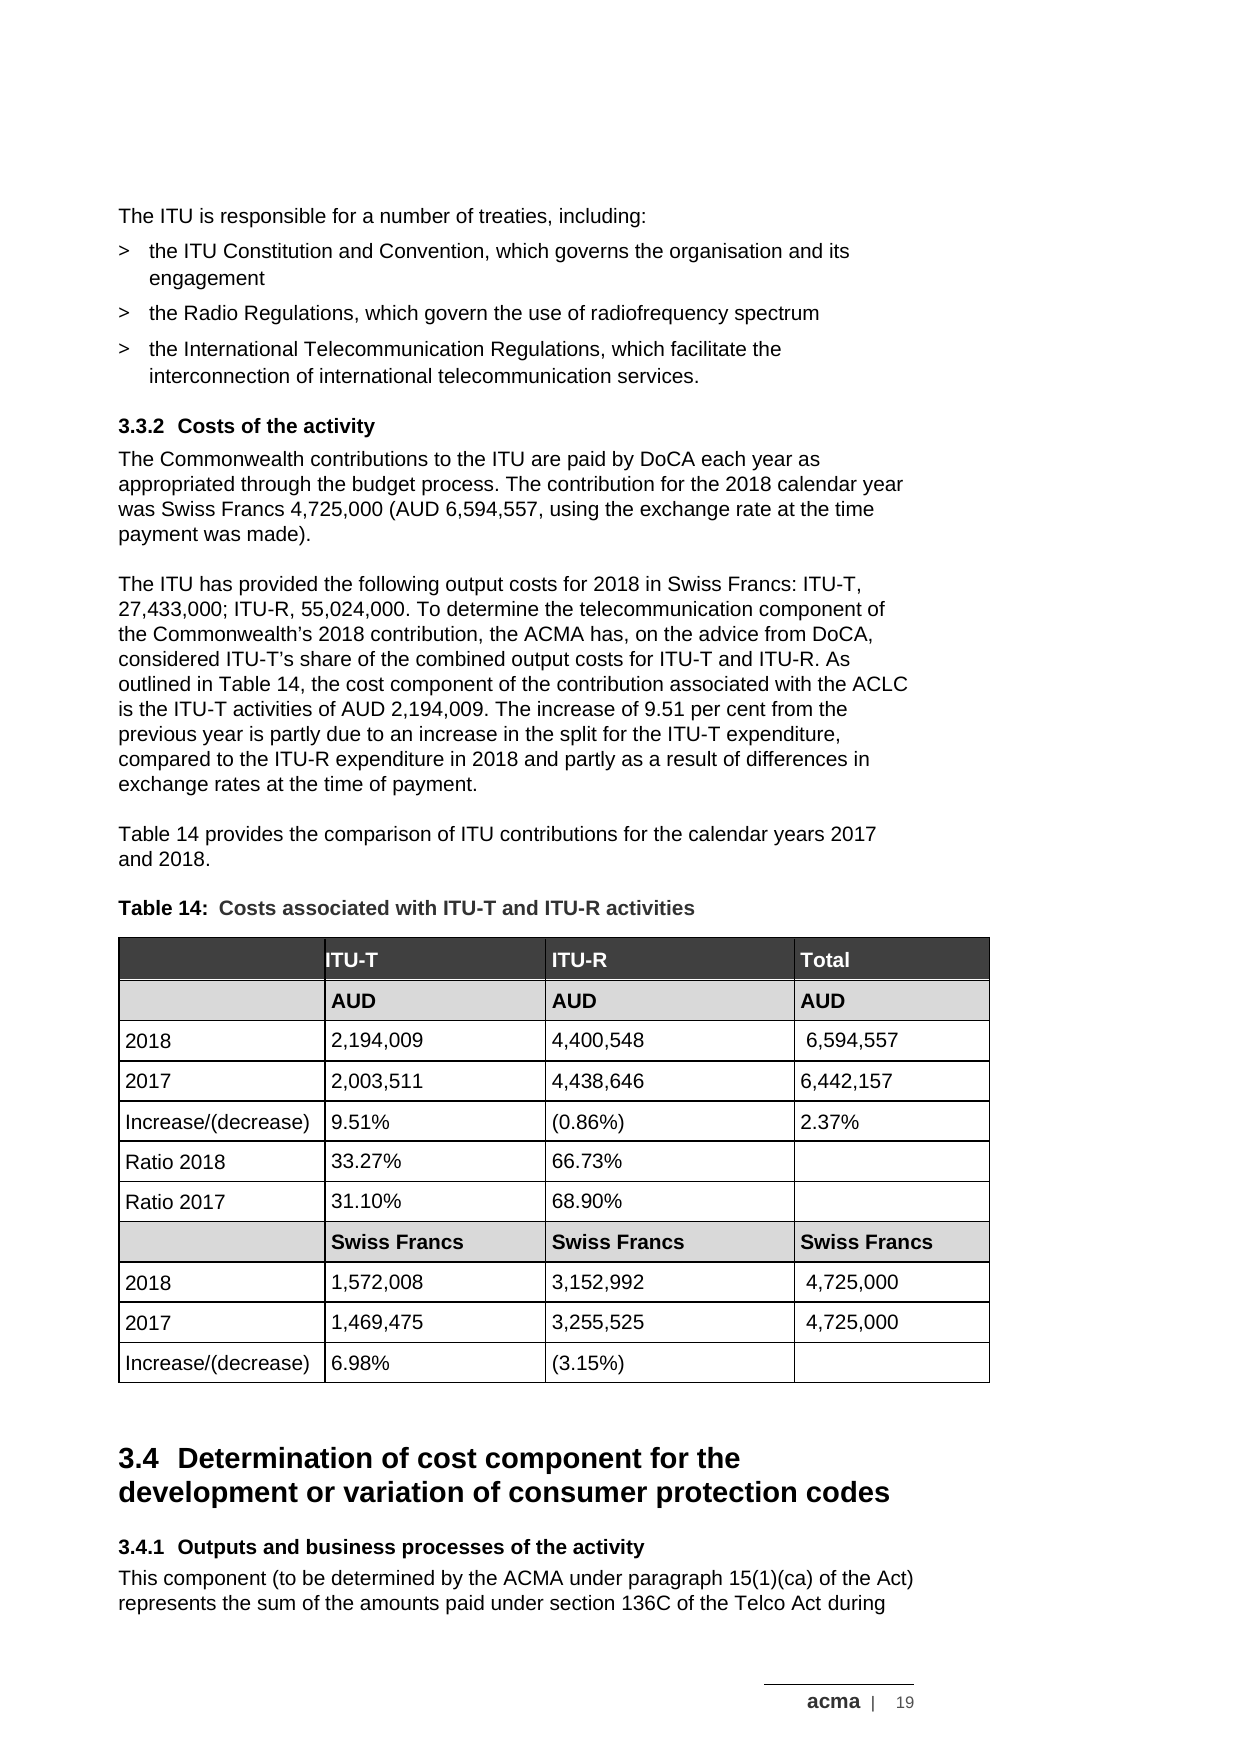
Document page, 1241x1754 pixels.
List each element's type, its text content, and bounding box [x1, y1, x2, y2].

table_cell 2018 [120, 1021, 324, 1060]
list the ITU Constitution and Convention, which governs the organisation and its engagement [118, 236, 917, 289]
table_cell Ratio 2017 [120, 1182, 324, 1221]
table_cell 9.51% [326, 1102, 545, 1140]
table_header ITU-T [326, 938, 545, 979]
table_cell 2018 [120, 1263, 324, 1301]
table_cell 2,003,511 [326, 1062, 545, 1100]
table_cell Increase/(decrease) [120, 1102, 324, 1140]
table_cell Swiss Francs [546, 1222, 794, 1261]
table_cell 4,400,548 [546, 1021, 794, 1060]
table_cell [795, 1343, 989, 1382]
table_cell 6,442,157 [795, 1062, 989, 1100]
table_cell 2017 [120, 1303, 324, 1341]
table_cell AUD [795, 981, 989, 1020]
table_cell 2017 [120, 1062, 324, 1100]
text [118, 1565, 917, 1615]
table_header [120, 938, 325, 979]
table_cell 2,194,009 [326, 1021, 545, 1060]
table_cell AUD [326, 981, 545, 1020]
table_cell [795, 1142, 989, 1181]
table_cell (0.86%) [546, 1102, 794, 1140]
table_cell 33.27% [326, 1142, 545, 1181]
table_cell Increase/(decrease) [120, 1343, 324, 1382]
table_header Total [795, 938, 989, 979]
text The ITU has provided the following output costs for 2018 in Swiss Francs: ITU-T, 27,433,000; ITU-R, 55,024,000. To determine the telecommunication component of the Commonwealth’s 2018 contribution, the ACMA has, on the advice from DoCA, considered ITU-T’s share of the combined output costs for ITU-T and ITU-R. As outlined in Table 14, the cost component of the contribution associated with the ACLC is the ITU-T activities of AUD 2,194,009. The increase of 9.51 per cent from the previous year is partly due to an increase in the split for the ITU-T expenditure, compared to the ITU-R expenditure in 2018 and partly as a result of differences in exchange rates at the time of payment. [118, 571, 917, 796]
table_cell 66.73% [546, 1142, 794, 1181]
table_cell 68.90% [546, 1182, 794, 1221]
subtitle 3.4.1 Outputs and business processes of the activity [118, 1534, 917, 1559]
table_cell AUD [546, 981, 794, 1020]
table_cell 31.10% [326, 1182, 545, 1221]
table_cell 4,725,000 [795, 1303, 989, 1341]
table_cell Swiss Francs [795, 1222, 989, 1261]
table_cell [120, 1222, 324, 1261]
table_cell Swiss Francs [326, 1222, 545, 1261]
list the International Telecommunication Regulations, which facilitate the interconnection of international telecommunication services. [118, 334, 917, 388]
table_cell 3,255,525 [546, 1303, 794, 1341]
table_cell 1,469,475 [326, 1303, 545, 1341]
table_cell [120, 981, 324, 1020]
table_cell 6.98% [326, 1343, 545, 1382]
table_cell 3,152,992 [546, 1263, 794, 1301]
table_cell 4,438,646 [546, 1062, 794, 1100]
text Table 14 provides the comparison of ITU contributions for the calendar years 2017 and 2018. [118, 821, 917, 871]
table_cell 4,725,000 [795, 1263, 989, 1301]
table_cell (3.15%) [546, 1343, 794, 1382]
subtitle 3.4 Determination of cost component for the development or variation of consumer protection codes [118, 1442, 917, 1509]
text The ITU is responsible for a number of treaties, including: [118, 203, 917, 228]
table_cell 1,572,008 [326, 1263, 545, 1301]
table_cell Ratio 2018 [120, 1142, 324, 1181]
text Costs associated with ITU-T and ITU-R activities [118, 896, 917, 920]
list the Radio Regulations, which govern the use of radiofrequency spectrum [118, 298, 917, 326]
table_cell [795, 1182, 989, 1221]
subtitle 3.3.2 Costs of the activity [118, 413, 917, 438]
table_cell 6,594,557 [795, 1021, 989, 1060]
table_cell 2.37% [795, 1102, 989, 1140]
text The Commonwealth contributions to the ITU are paid by DoCA each year as appropriated through the budget process. The contribution for the 2018 calendar year was Swiss Francs 4,725,000 (AUD 6,594,557, using the exchange rate at the time payment was made). [118, 446, 917, 546]
table_header ITU-R [546, 938, 794, 979]
